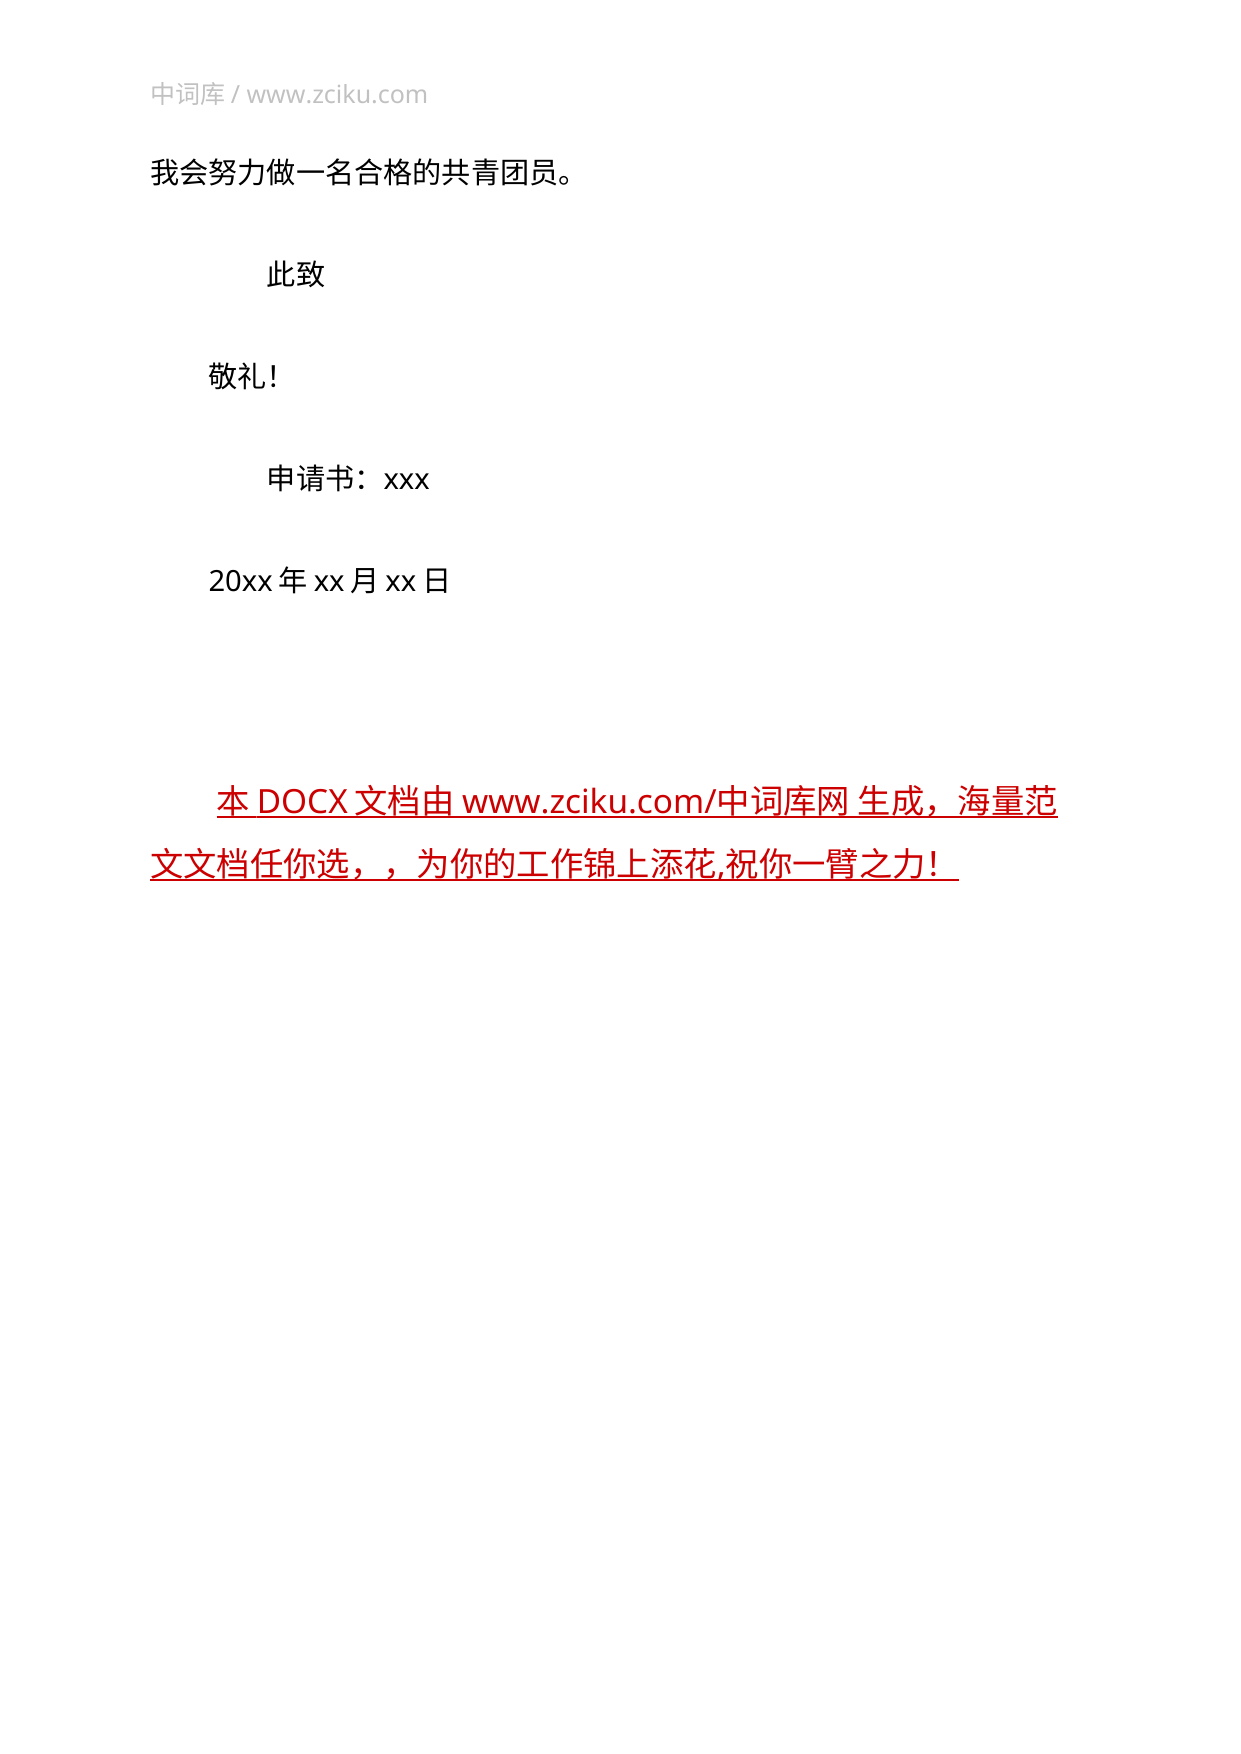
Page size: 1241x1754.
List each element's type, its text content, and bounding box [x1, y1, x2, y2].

text 此致 [150, 252, 1090, 294]
text 20xx年xx月xx日 [150, 557, 1090, 600]
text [150, 150, 1090, 192]
text 敬礼！ [150, 353, 1090, 396]
text 本DOCX文档由 www.zciku.com/中词库网 生成，海量范文文档任你选，，为你的工作锦上添花,祝你一臂之力！ [150, 775, 1090, 886]
text 申请书：xxx [150, 455, 1090, 498]
